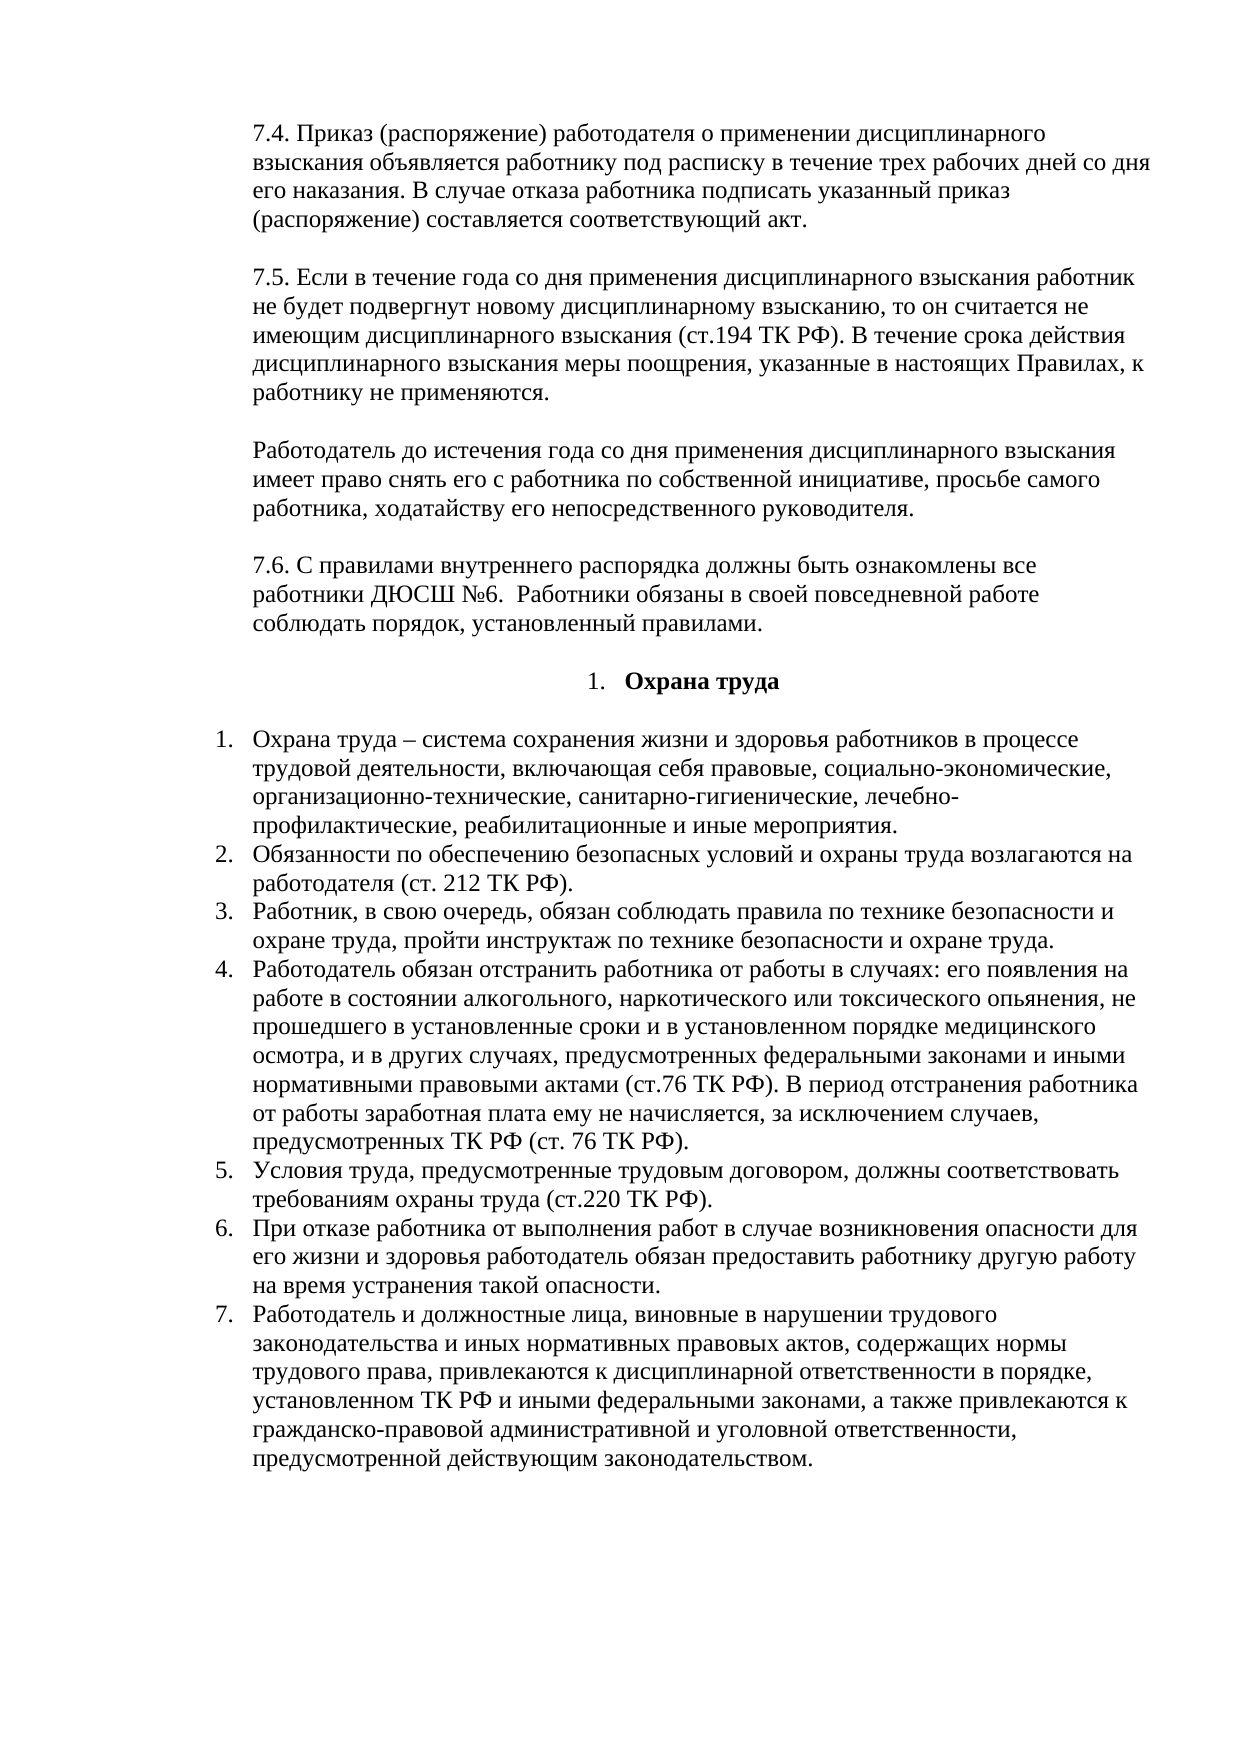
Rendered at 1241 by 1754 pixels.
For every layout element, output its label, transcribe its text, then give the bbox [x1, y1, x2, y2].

list Охрана труда [215, 666, 1152, 695]
list Обязанности по обеспечению безопасных условий и охраны труда возлагаются на работодателя (ст. 212 ТК РФ). [215, 839, 1152, 896]
text 7.4. Приказ (распоряжение) работодателя о применении дисциплинарного взыскания объявляется работнику под расписку в течение трех рабочих дней со дня его наказания. В случае отказа работника подписать указанный приказ (распоряжение) составляется соответствующий акт. [252, 118, 1152, 233]
text 7.6. С правилами внутреннего распорядка должны быть ознакомлены все работники ДЮСШ №6. Работники обязаны в своей повседневной работе соблюдать порядок, установленный правилами. [252, 551, 1152, 637]
list Работник, в свою очередь, обязан соблюдать правила по технике безопасности и охране труда, пройти инструктаж по технике безопасности и охране труда. [215, 896, 1152, 954]
list Охрана труда – система сохранения жизни и здоровья работников в процессе трудовой деятельности, включающая себя правовые, социально-экономические, организационно-технические, санитарно-гигиенические, лечебно-профилактические, реабилитационные и иные мероприятия. [215, 724, 1152, 839]
text Работодатель до истечения года со дня применения дисциплинарного взыскания имеет право снять его с работника по собственной инициативе, просьбе самого работника, ходатайству его непосредственного руководителя. [252, 435, 1152, 521]
text 7.5. Если в течение года со дня применения дисциплинарного взыскания работник не будет подвергнут новому дисциплинарному взысканию, то он считается не имеющим дисциплинарного взыскания (ст.194 ТК РФ). В течение срока действия дисциплинарного взыскания меры поощрения, указанные в настоящих Правилах, к работнику не применяются. [252, 262, 1152, 406]
list Работодатель и должностные лица, виновные в нарушении трудового законодательства и иных нормативных правовых актов, содержащих нормы трудового права, привлекаются к дисциплинарной ответственности в порядке, установленном ТК РФ и иными федеральными законами, а также привлекаются к гражданско-правовой административной и уголовной ответственности, предусмотренной действующим законодательством. [215, 1299, 1152, 1471]
list Условия труда, предусмотренные трудовым договором, должны соответствовать требованиям охраны труда (ст.220 ТК РФ). [215, 1155, 1152, 1213]
list Работодатель обязан отстранить работника от работы в случаях: его появления на работе в состоянии алкогольного, наркотического или токсического опьянения, не прошедшего в установленные сроки и в установленном порядке медицинского осмотра, и в других случаях, предусмотренных федеральными законами и иными нормативными правовыми актами (ст.76 ТК РФ). В период отстранения работника от работы заработная плата ему не начисляется, за исключением случаев, предусмотренных ТК РФ (ст. 76 ТК РФ). [215, 954, 1152, 1155]
list При отказе работника от выполнения работ в случае возникновения опасности для его жизни и здоровья работодатель обязан предоставить работнику другую работу на время устранения такой опасности. [215, 1213, 1152, 1299]
